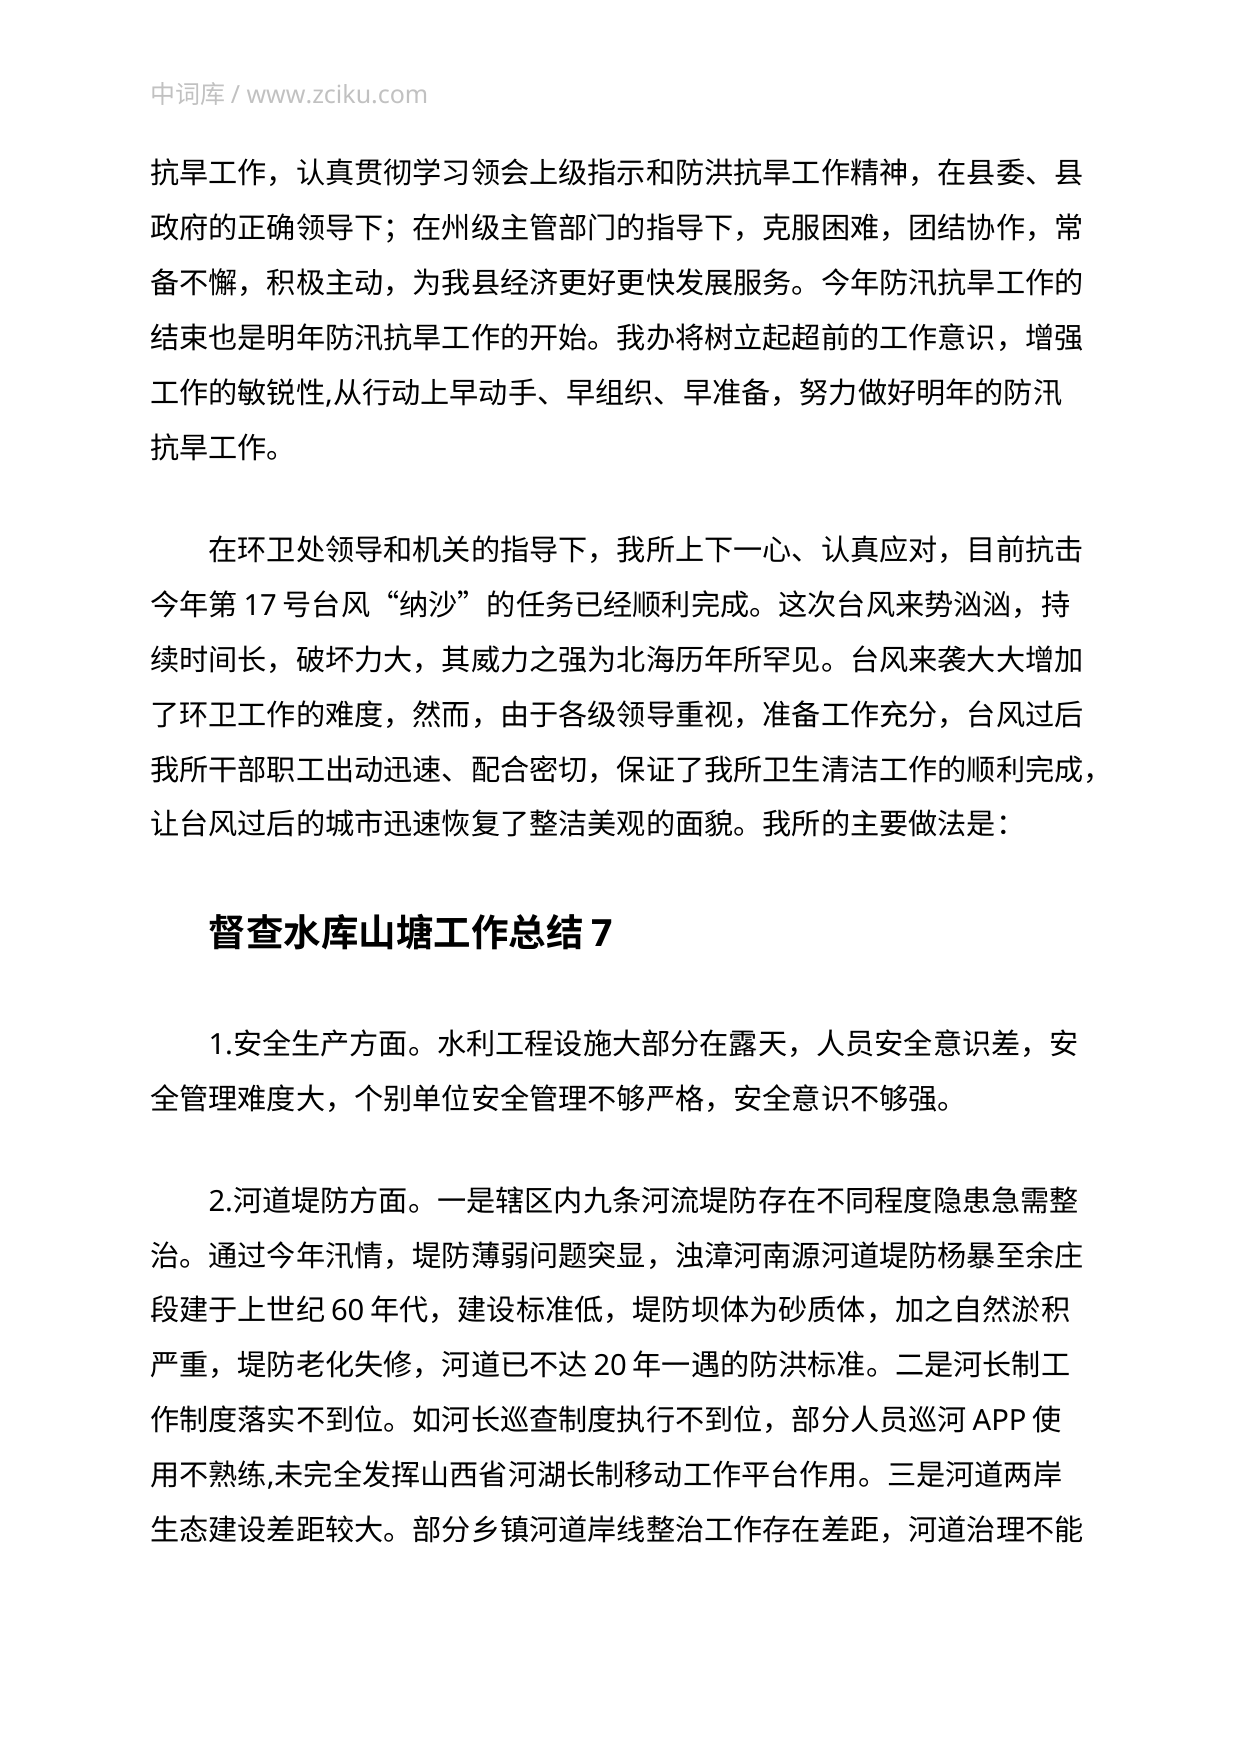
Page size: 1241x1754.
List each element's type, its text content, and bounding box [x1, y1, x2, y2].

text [150, 150, 1090, 467]
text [150, 1177, 1090, 1549]
text 1.安全生产方面。水利工程设施大部分在露天，人员安全意识差，安全管理难度大，个别单位安全管理不够严格，安全意识不够强。 [150, 1020, 1090, 1118]
text 督查水库山塘工作总结7 [150, 903, 1090, 957]
text 在环卫处领导和机关的指导下，我所上下一心、认真应对，目前抗击今年第17号台风“纳沙”的任务已经顺利完成。这次台风来势汹汹，持续时间长，破坏力大，其威力之强为北海历年所罕见。台风来袭大大增加了环卫工作的难度，然而，由于各级领导重视，准备工作充分，台风过后我所干部职工出动迅速、配合密切，保证了我所卫生清洁工作的顺利完成，让台风过后的城市迅速恢复了整洁美观的面貌。我所的主要做法是： [150, 526, 1090, 843]
